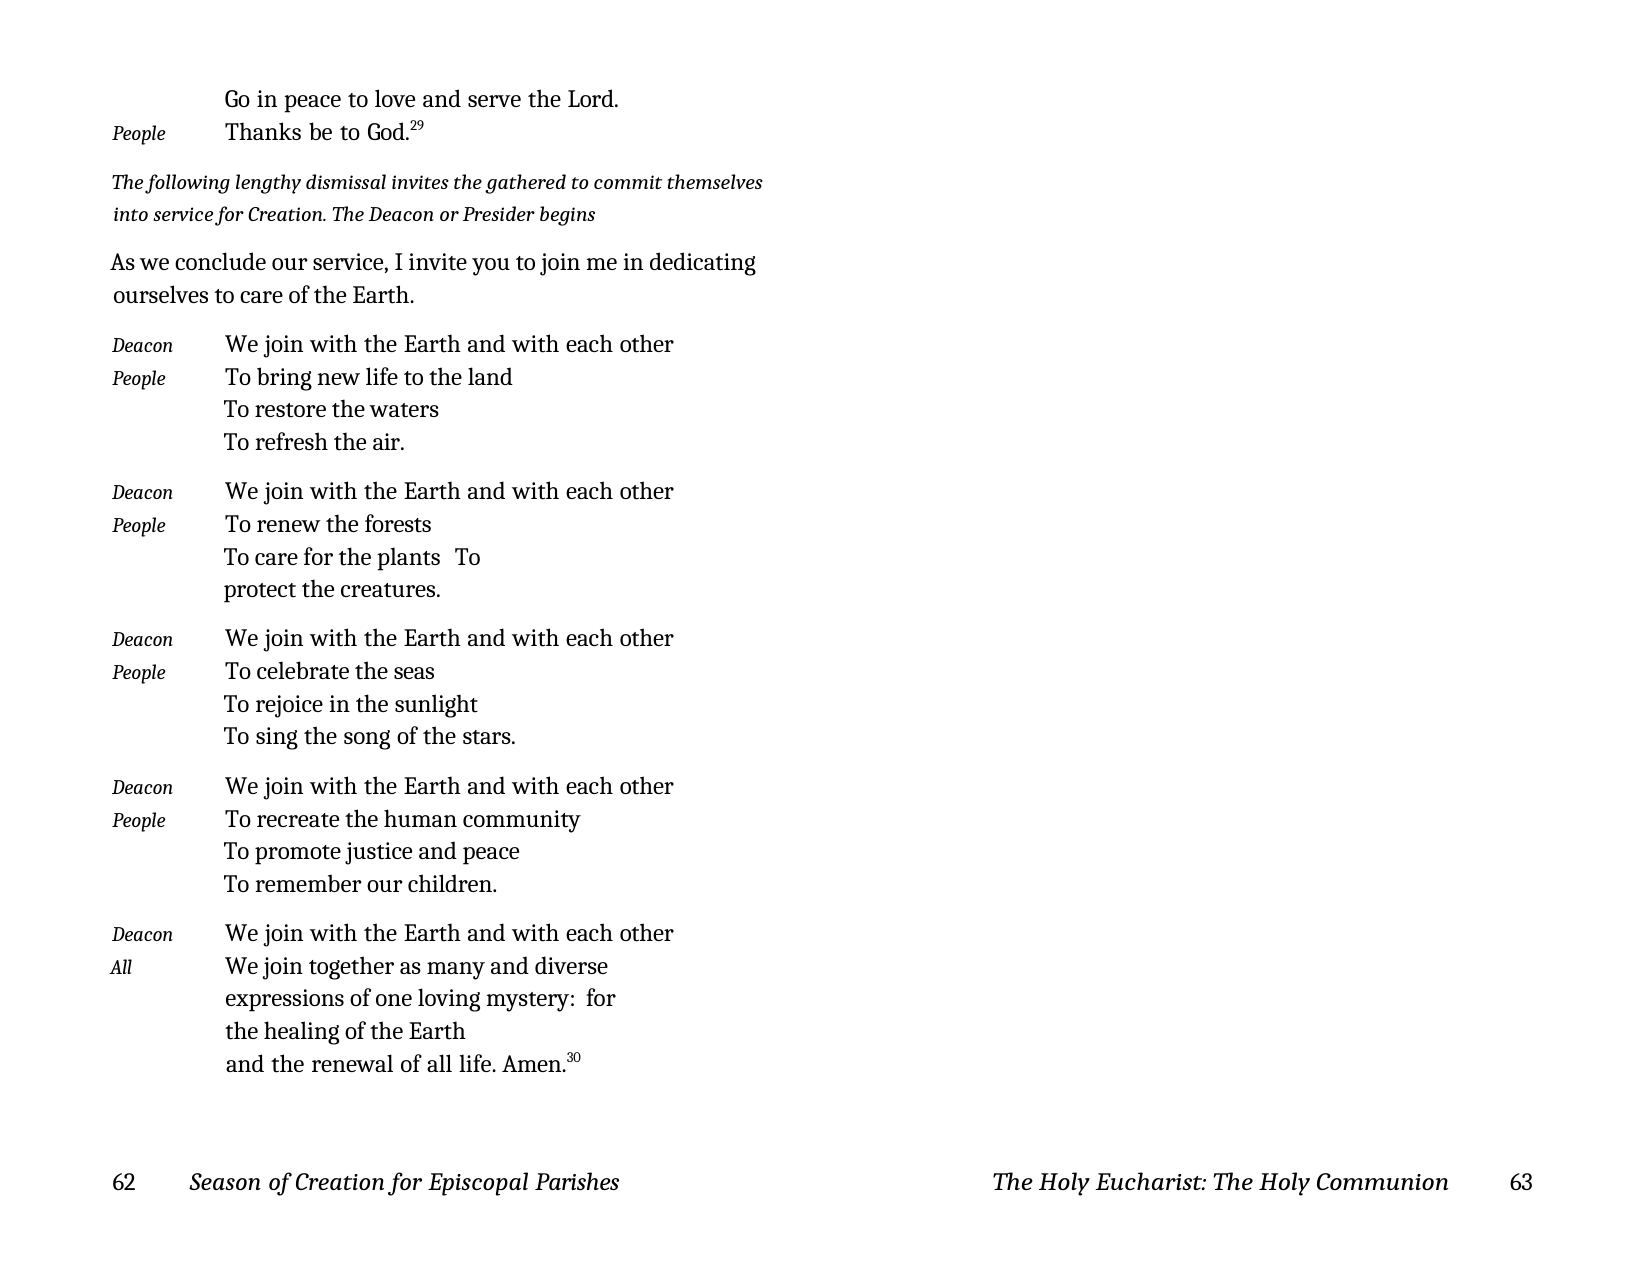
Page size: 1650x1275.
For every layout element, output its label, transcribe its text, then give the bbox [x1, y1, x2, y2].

text People To renew the forests [112, 510, 1558, 539]
text As we conclude our service, I invite you to join me in dedicating ourselves to care of the Earth. [110, 248, 777, 309]
text Deacon We join with the Earth and with each other [112, 330, 1558, 358]
text Deacon We join with the Earth and with each other [112, 772, 1558, 800]
text People To bring new life to the land To restore the waters [112, 362, 533, 423]
text People To recreate the human community To promote justice and peace [112, 804, 596, 866]
text Deacon We join with the Earth and with each other [112, 624, 1558, 653]
text To rejoice in the sunlight [223, 689, 1558, 718]
text and the renewal of all life. Amen.30 [226, 1049, 1558, 1078]
text All We join together as many and diverse expressions of one loving mystery: for the healing of the Earth [110, 952, 629, 1045]
text To remember our children. [223, 869, 1558, 898]
text Deacon We join with the Earth and with each other [112, 919, 1558, 948]
text The following lengthy dismissal invites the gathered to commit themselves into service for Creation. The Deacon or Presider begins [112, 171, 777, 227]
text Go in peace to love and serve the Lord. [224, 84, 1558, 113]
text To sing the song of the stars. [223, 722, 1558, 751]
text To care for the plants To protect the creatures. [223, 543, 486, 604]
text Deacon We join with the Earth and with each other [112, 477, 1558, 506]
text To refresh the air. [223, 427, 1558, 456]
text People To celebrate the seas [112, 657, 1558, 685]
text People Thanks be to God.29 [112, 117, 1558, 146]
